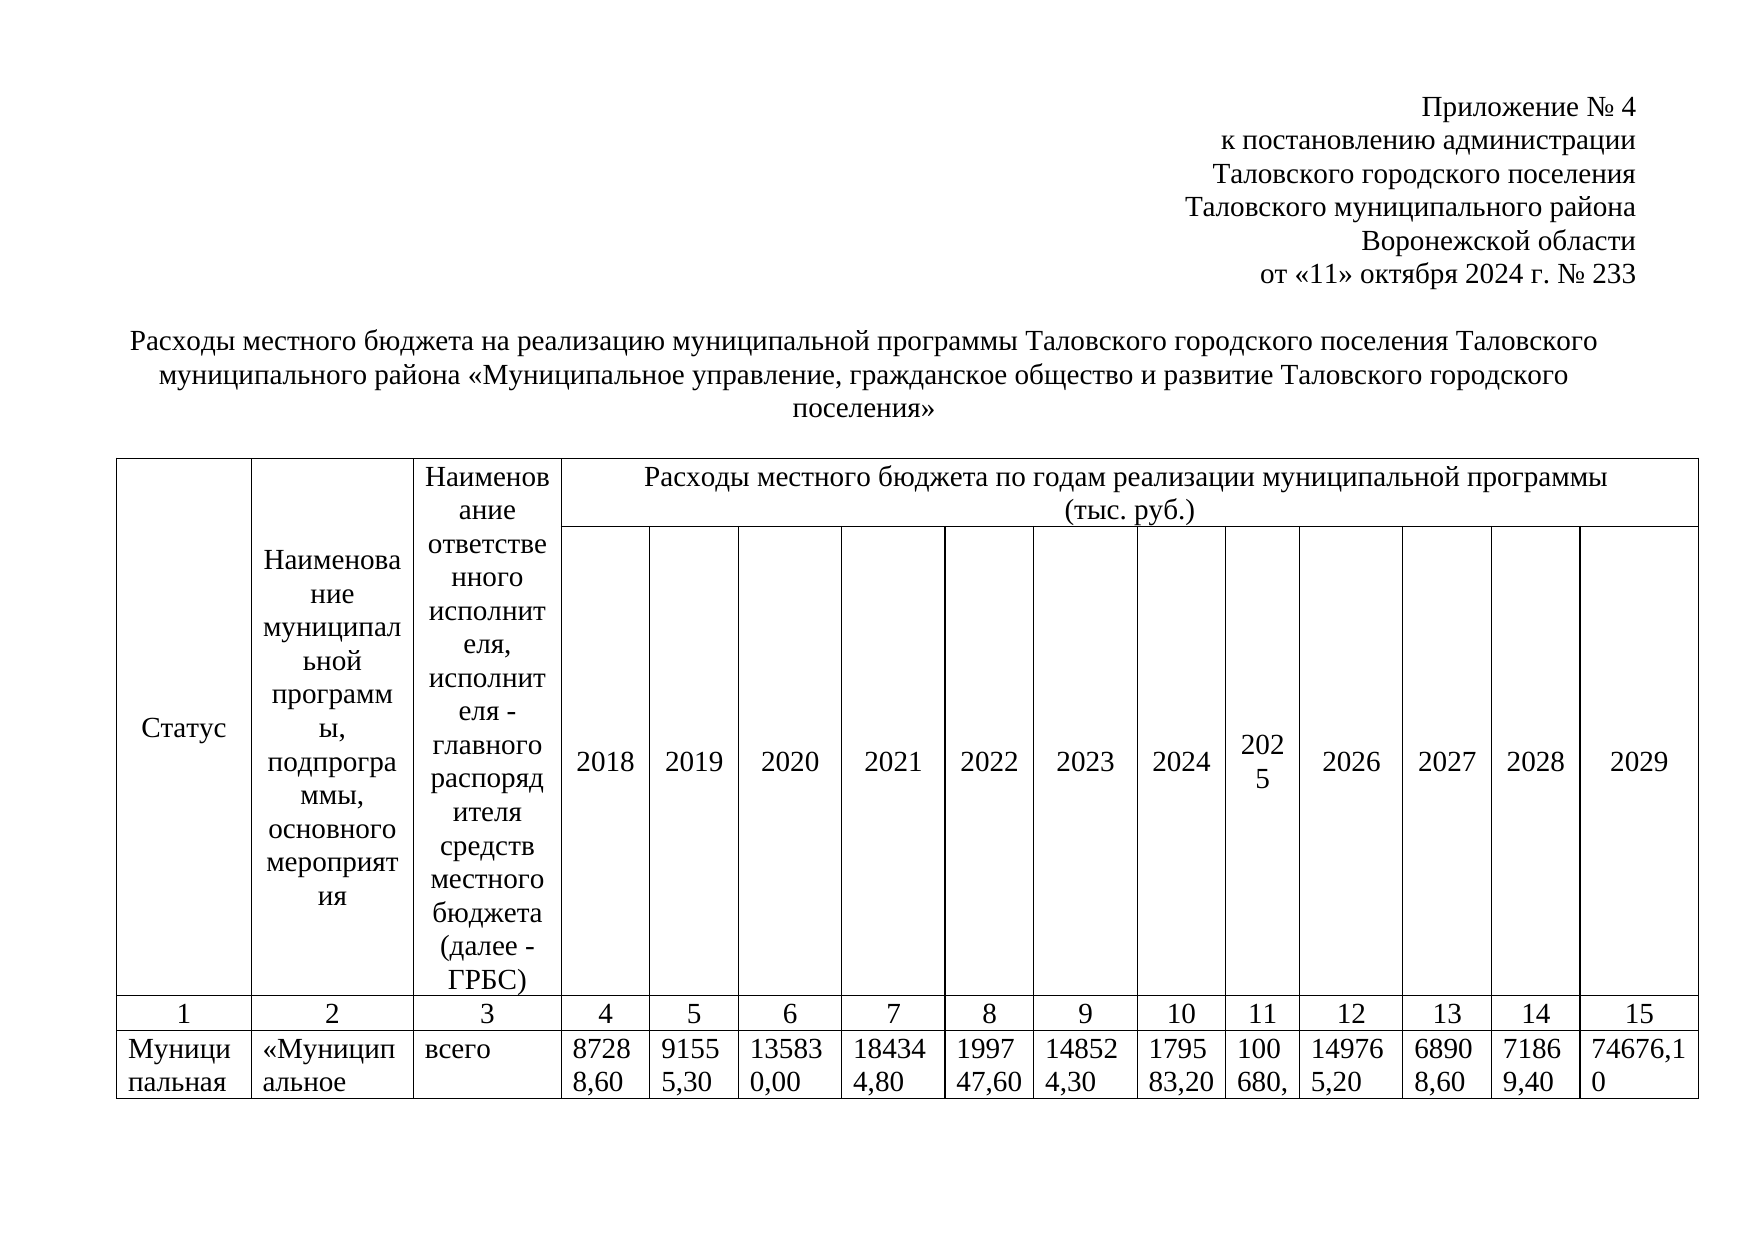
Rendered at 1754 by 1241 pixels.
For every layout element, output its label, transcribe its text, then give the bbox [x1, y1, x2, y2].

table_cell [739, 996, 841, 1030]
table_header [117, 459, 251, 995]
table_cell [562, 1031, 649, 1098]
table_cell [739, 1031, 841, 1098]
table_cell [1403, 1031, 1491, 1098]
text Таловского городского поселения [561, 156, 1636, 189]
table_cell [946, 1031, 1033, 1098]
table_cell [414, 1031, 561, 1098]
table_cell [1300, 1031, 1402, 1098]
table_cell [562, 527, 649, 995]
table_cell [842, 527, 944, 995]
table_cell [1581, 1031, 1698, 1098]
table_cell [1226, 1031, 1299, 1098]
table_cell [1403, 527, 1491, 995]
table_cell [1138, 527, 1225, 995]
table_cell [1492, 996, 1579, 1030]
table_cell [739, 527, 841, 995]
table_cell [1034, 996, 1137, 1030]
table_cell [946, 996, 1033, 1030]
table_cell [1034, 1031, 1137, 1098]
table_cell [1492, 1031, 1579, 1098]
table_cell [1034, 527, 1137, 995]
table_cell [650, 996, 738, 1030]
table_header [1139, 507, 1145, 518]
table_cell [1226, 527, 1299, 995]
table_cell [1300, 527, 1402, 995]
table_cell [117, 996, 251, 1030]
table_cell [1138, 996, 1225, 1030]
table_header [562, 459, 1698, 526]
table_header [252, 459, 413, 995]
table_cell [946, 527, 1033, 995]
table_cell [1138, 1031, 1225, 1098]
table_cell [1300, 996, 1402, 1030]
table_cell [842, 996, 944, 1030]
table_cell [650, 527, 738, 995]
text от «11» октября 2024 г. № 233 [561, 256, 1636, 290]
text к постановлению администрации [561, 122, 1636, 156]
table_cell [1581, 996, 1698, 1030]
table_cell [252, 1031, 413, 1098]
text Воронежской области [561, 223, 1636, 256]
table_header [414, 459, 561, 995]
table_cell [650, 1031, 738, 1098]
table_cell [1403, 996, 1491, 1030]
text Расходы местного бюджета на реализацию муниципальной программы Таловского городского поселения Таловского муниципального района «Муниципальное управление, гражданское общество и развитие Таловского городского поселения» [118, 323, 1609, 424]
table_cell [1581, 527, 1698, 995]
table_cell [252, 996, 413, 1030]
text Таловского муниципального района [561, 189, 1636, 223]
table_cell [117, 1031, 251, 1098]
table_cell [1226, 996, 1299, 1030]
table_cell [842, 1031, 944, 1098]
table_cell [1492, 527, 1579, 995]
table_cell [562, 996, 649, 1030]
text Приложение № 4 [561, 89, 1636, 122]
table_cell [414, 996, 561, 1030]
